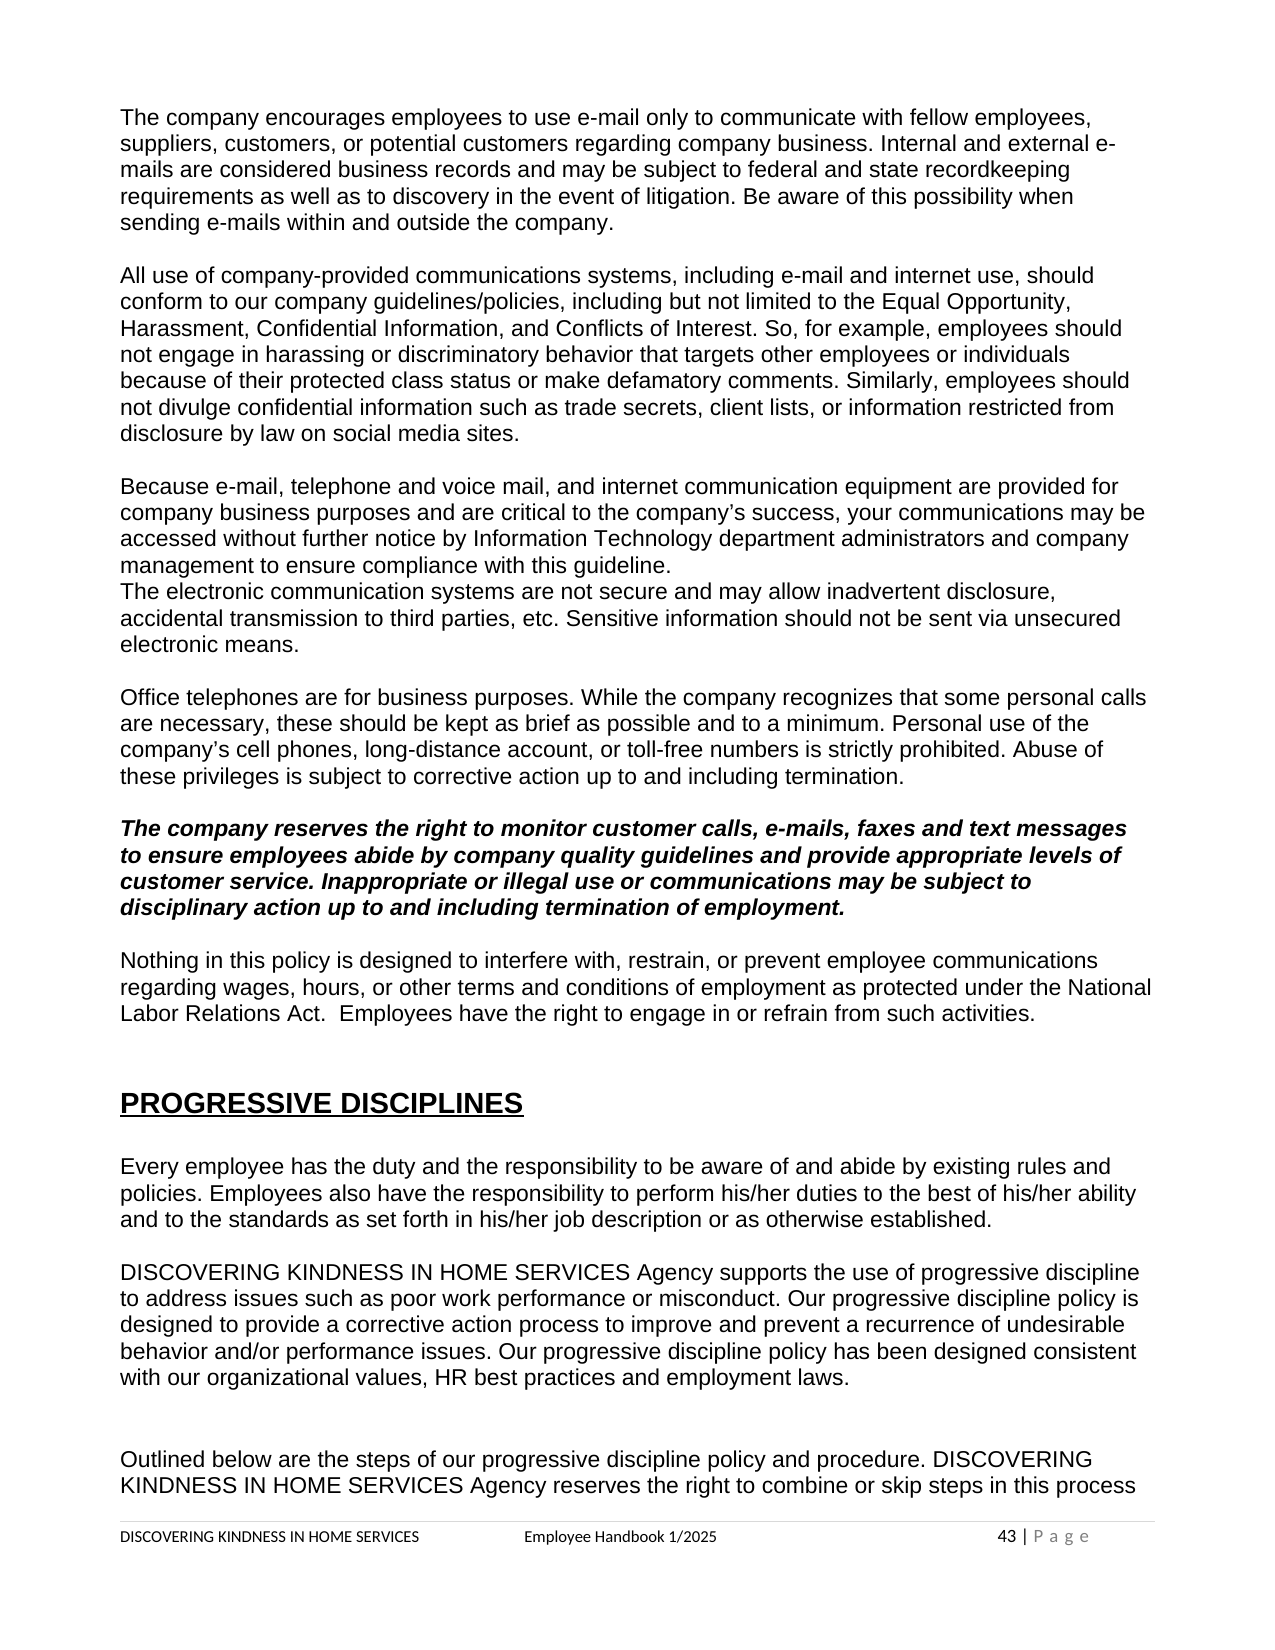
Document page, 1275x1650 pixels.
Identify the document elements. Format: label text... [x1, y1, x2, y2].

text Because e-mail, telephone and voice mail, and internet communication equipment are provided for company business purposes and are critical to the company’s success, your communications may be accessed without further notice by Information Technology department administrators and company management to ensure compliance with this guideline. [120, 473, 1155, 578]
text Every employee has the duty and the responsibility to be aware of and abide by existing rules and policies. Employees also have the responsibility to perform his/her duties to the best of his/her ability and to the standards as set forth in his/her job description or as otherwise established. [120, 1153, 1155, 1232]
text DISCOVERING KINDNESS IN HOME SERVICES Agency supports the use of progressive discipline to address issues such as poor work performance or misconduct. Our progressive discipline policy is designed to provide a corrective action process to improve and prevent a recurrence of undesirable behavior and/or performance issues. Our progressive discipline policy has been designed consistent with our organizational values, HR best practices and employment laws. [120, 1258, 1155, 1390]
text The electronic communication systems are not secure and may allow inadvertent disclosure, accidental transmission to third parties, etc. Sensitive information should not be sent via unsecured electronic means. [120, 578, 1155, 657]
text All use of company-provided communications systems, including e-mail and internet use, should conform to our company guidelines/policies, including but not limited to the Equal Opportunity, Harassment, Confidential Information, and Conflicts of Interest. So, for example, employees should not engage in harassing or discriminatory behavior that targets other employees or individuals because of their protected class status or make defamatory comments. Similarly, employees should not divulge confidential information such as trade secrets, client lists, or information restricted from disclosure by law on social media sites. [120, 262, 1155, 446]
text The company reserves the right to monitor customer calls, e-mails, faxes and text messages to ensure employees abide by company quality guidelines and provide appropriate levels of customer service. Inappropriate or illegal use or communications may be subject to disciplinary action up to and including termination of employment. [120, 815, 1155, 921]
text PROGRESSIVE DISCIPLINES [120, 1086, 1155, 1119]
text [120, 1446, 1155, 1498]
text The company encourages employees to use e-mail only to communicate with fellow employees, suppliers, customers, or potential customers regarding company business. Internal and external e-mails are considered business records and may be subject to federal and state recordkeeping requirements as well as to discovery in the event of litigation. Be aware of this possibility when sending e-mails within and outside the company. [120, 104, 1155, 236]
text Office telephones are for business purposes. While the company recognizes that some personal calls are necessary, these should be kept as brief as possible and to a minimum. Personal use of the company’s cell phones, long-distance account, or toll-free numbers is strictly prohibited. Abuse of these privileges is subject to corrective action up to and including termination. [120, 683, 1155, 789]
text Nothing in this policy is designed to interfere with, restrain, or prevent employee communications regarding wages, hours, or other terms and conditions of employment as protected under the National Labor Relations Act. Employees have the right to engage in or refrain from such activities. [120, 947, 1155, 1026]
